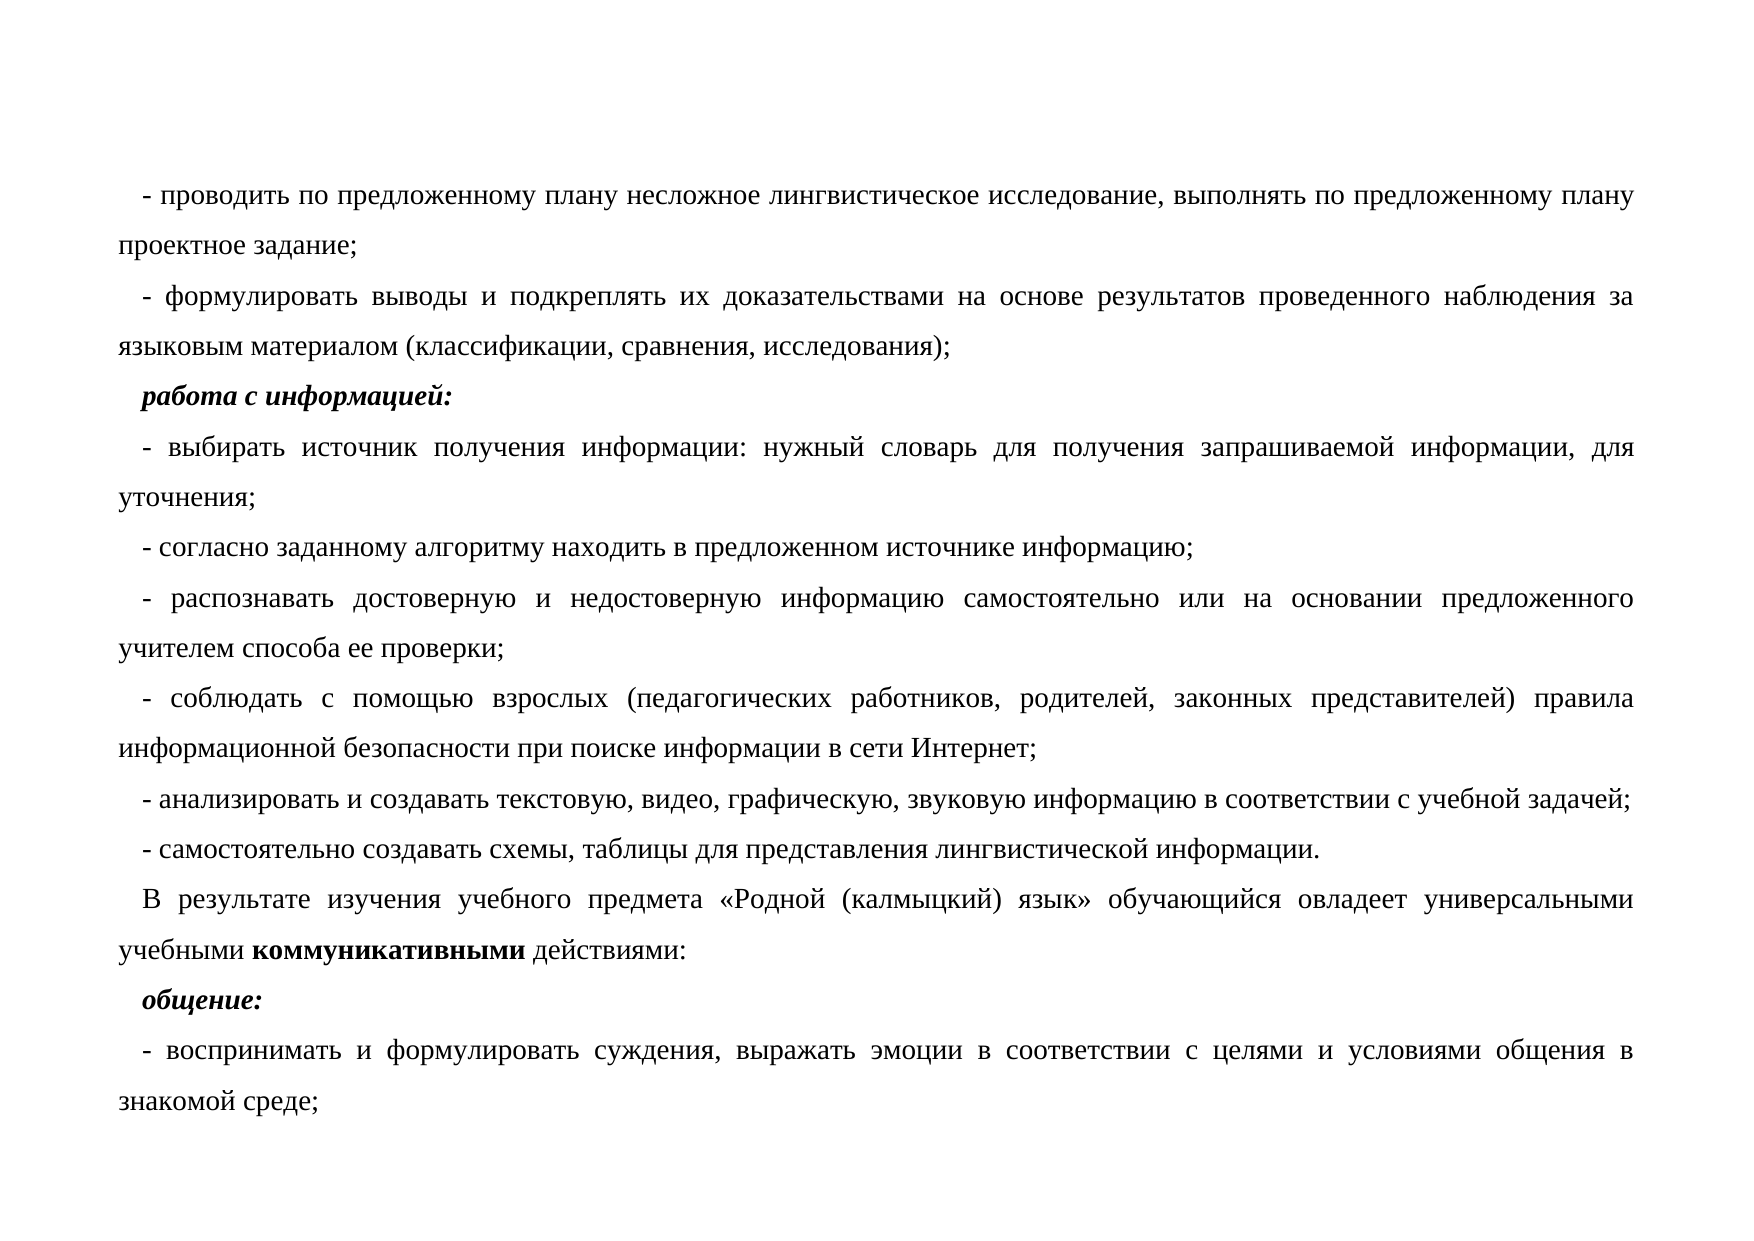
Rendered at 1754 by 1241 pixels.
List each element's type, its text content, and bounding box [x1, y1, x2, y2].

text - соблюдать с помощью взрослых (педагогических работников, родителей, законных представителей) правила информационной безопасности при поиске информации в сети Интернет; [118, 680, 1636, 764]
text - проводить по предложенному плану несложное лингвистическое исследование, выполнять по предложенному плану проектное задание; [118, 177, 1636, 261]
text - формулировать выводы и подкреплять их доказательствами на основе результатов проведенного наблюдения за языковым материалом (классификации, сравнения, исследования); [118, 278, 1636, 362]
text - выбирать источник получения информации: нужный словарь для получения запрашиваемой информации, для уточнения; [118, 429, 1636, 513]
text - воспринимать и формулировать суждения, выражать эмоции в соответствии с целями и условиями общения в знакомой среде; [118, 1032, 1636, 1116]
text В результате изучения учебного предмета «Родной (калмыцкий) язык» обучающийся овладеет универсальными учебными коммуникативными действиями: [118, 882, 1636, 965]
text - согласно заданному алгоритму находить в предложенном источнике информацию; [118, 529, 1636, 563]
text - анализировать и создавать текстовую, видео, графическую, звуковую информацию в соответствии с учебной задачей; [118, 781, 1636, 814]
text - самостоятельно создавать схемы, таблицы для представления лингвистической информации. [118, 831, 1636, 865]
text - распознавать достоверную и недостоверную информацию самостоятельно или на основании предложенного учителем способа ее проверки; [118, 580, 1636, 663]
text общение: [118, 982, 1636, 1016]
text работа с информацией: [118, 378, 1636, 412]
